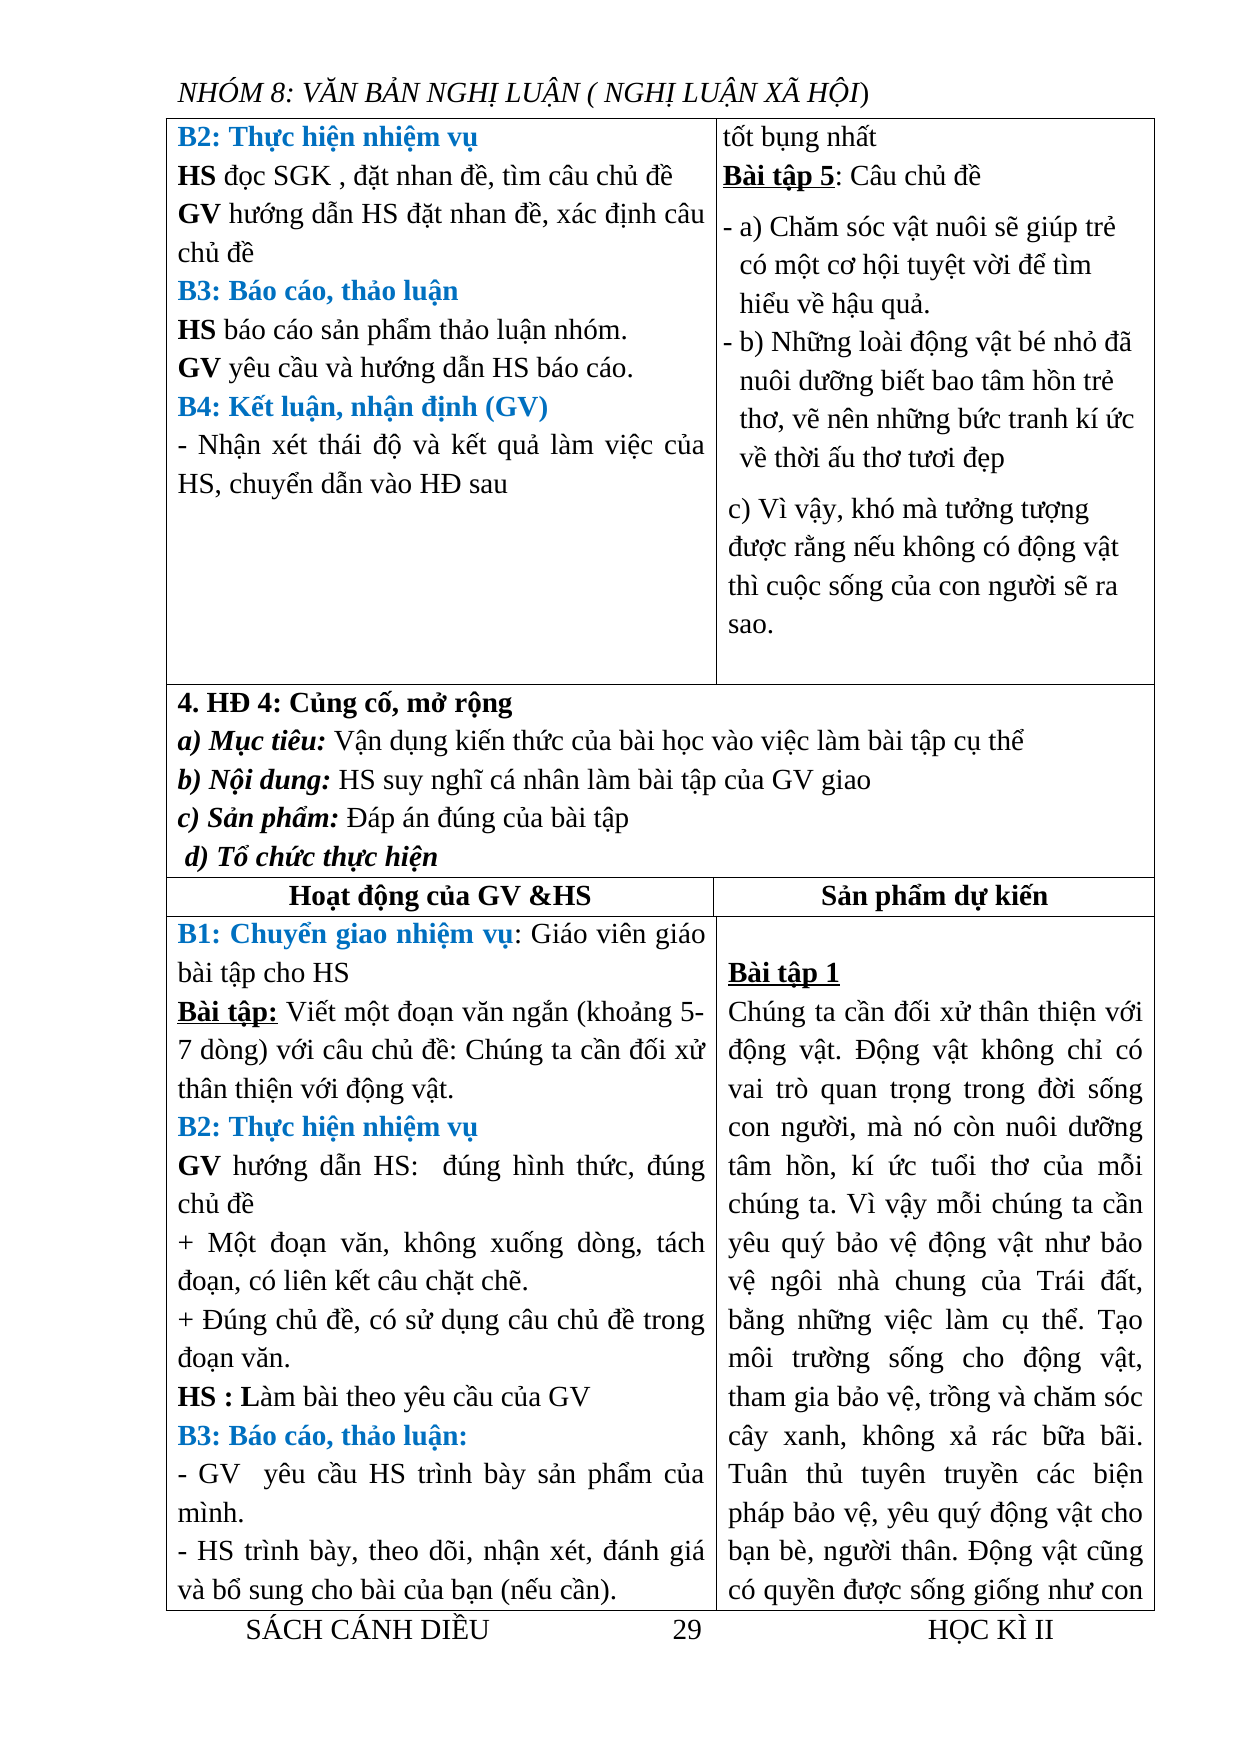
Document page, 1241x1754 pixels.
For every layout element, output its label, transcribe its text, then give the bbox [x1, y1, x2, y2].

table_cell Sản phẩm dự kiến [714, 878, 1154, 916]
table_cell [717, 119, 1154, 684]
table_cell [167, 119, 716, 684]
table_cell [717, 917, 1154, 1610]
table_cell Hoạt động của GV &HS [167, 878, 713, 916]
table_cell 4. HĐ 4: Củng cố, mở rộng a) Mục tiêu: Vận dụng kiến thức của bài học vào việc làm bài tập cụ thể b) Nội dung: HS suy nghĩ cá nhân làm bài tập của GV giao c) Sản phẩm: Đáp án đúng của bài tập d) Tổ chức thực hiện [167, 685, 1154, 877]
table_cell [167, 917, 716, 1610]
